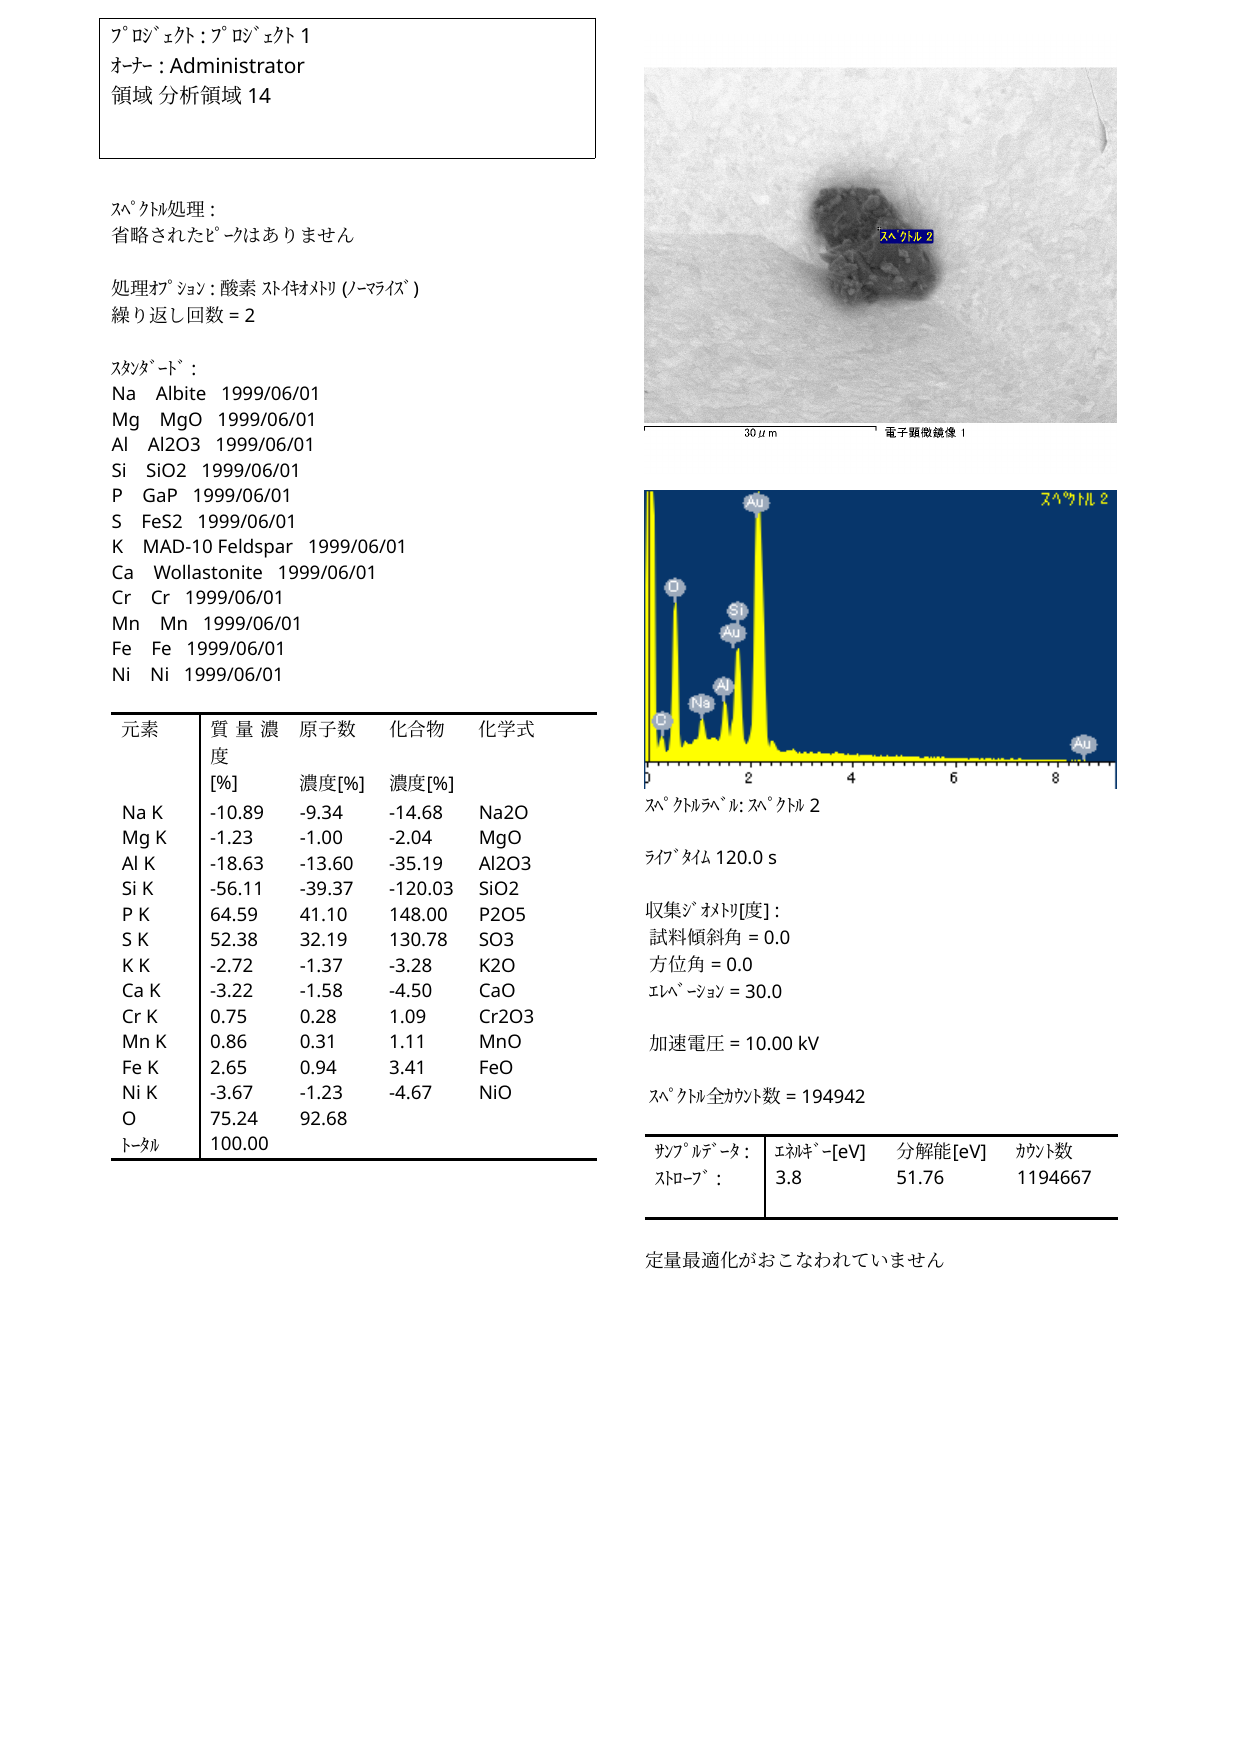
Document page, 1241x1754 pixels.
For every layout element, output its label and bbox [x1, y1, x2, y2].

picture [644, 490, 1117, 789]
picture [644, 34, 1117, 474]
